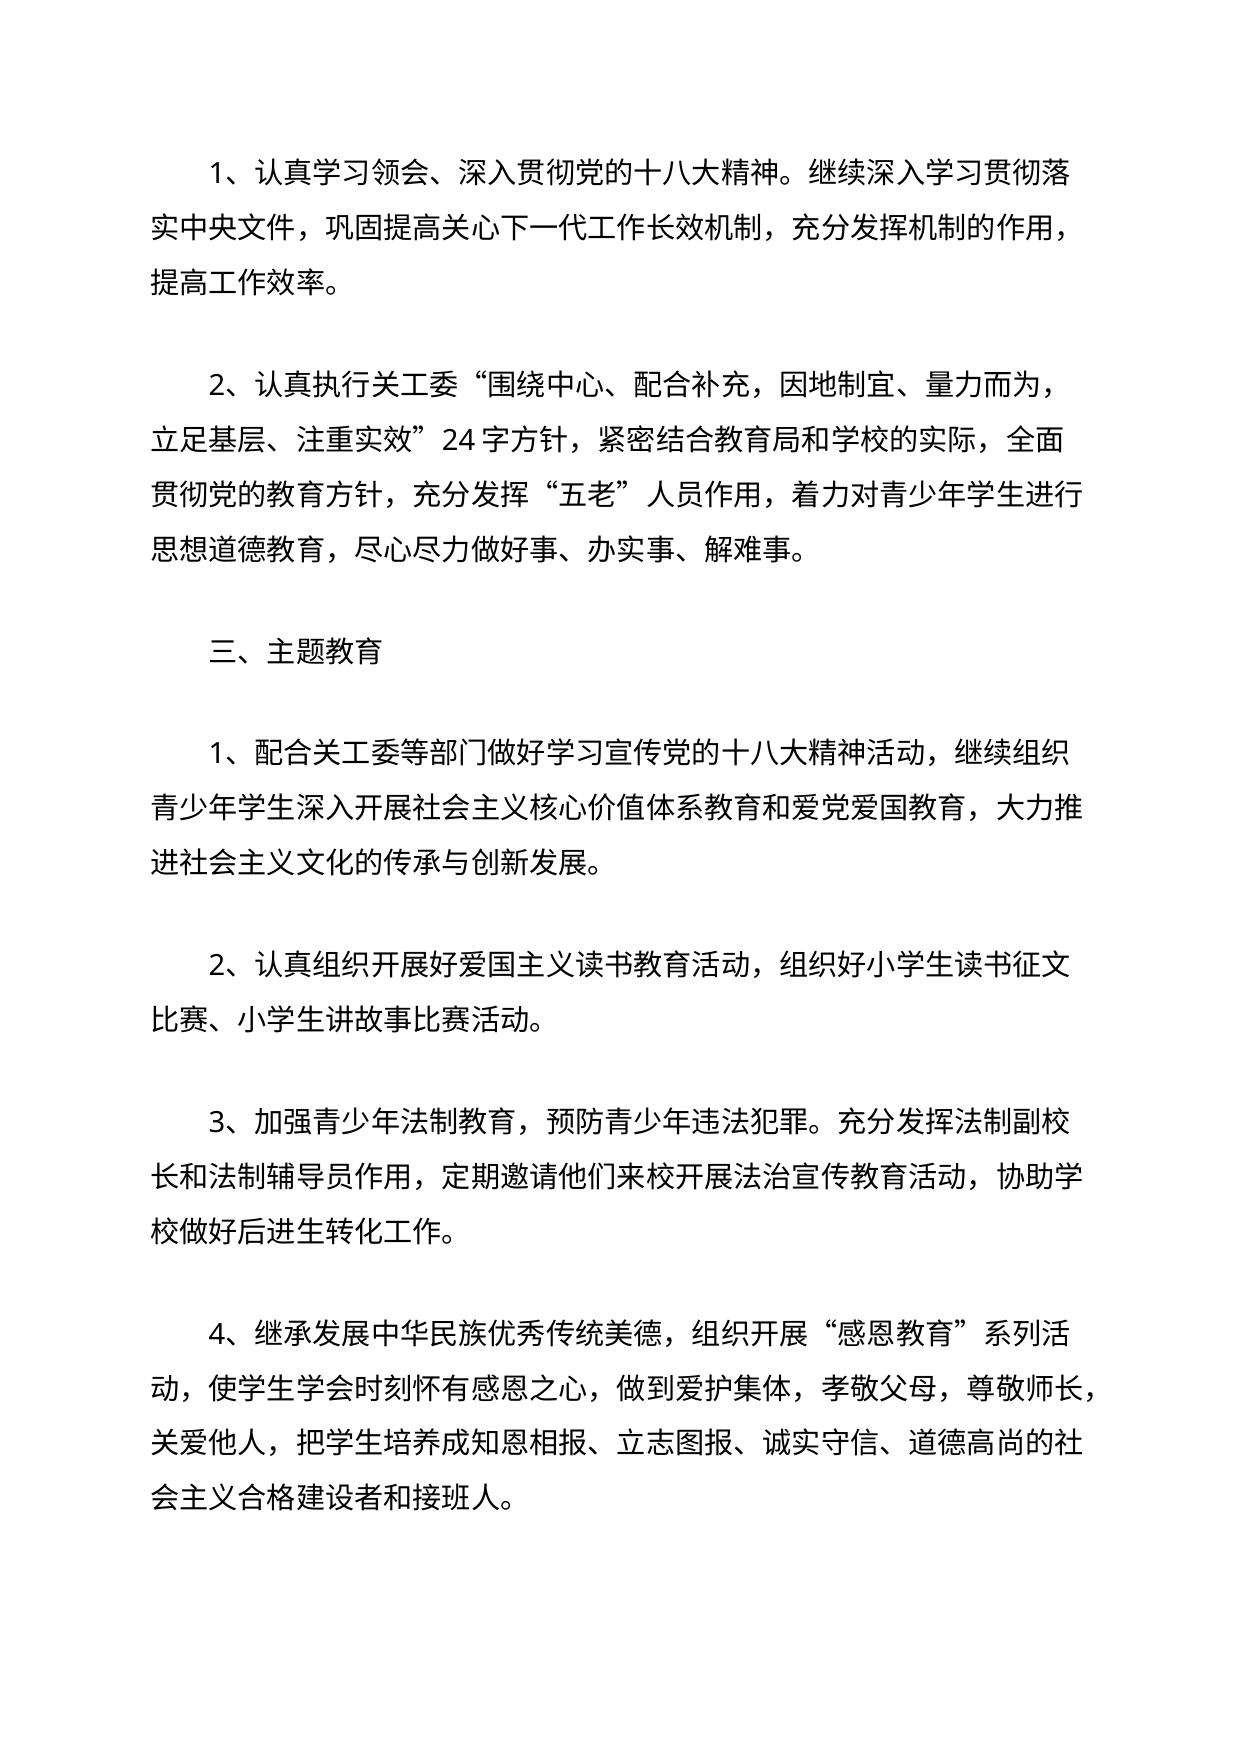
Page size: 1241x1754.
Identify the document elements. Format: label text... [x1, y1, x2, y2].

text 2、认真执行关工委“围绕中心、配合补充，因地制宜、量力而为，立足基层、注重实效”24字方针，紧密结合教育局和学校的实际，全面贯彻党的教育方针，充分发挥“五老”人员作用，着力对青少年学生进行思想道德教育，尽心尽力做好事、办实事、解难事。 [150, 362, 1090, 569]
text 1、配合关工委等部门做好学习宣传党的十八大精神活动，继续组织青少年学生深入开展社会主义核心价值体系教育和爱党爱国教育，大力推进社会主义文化的传承与创新发展。 [150, 730, 1090, 882]
text 1、认真学习领会、深入贯彻党的十八大精神。继续深入学习贯彻落实中央文件，巩固提高关心下一代工作长效机制，充分发挥机制的作用，提高工作效率。 [150, 150, 1090, 302]
text 3、加强青少年法制教育，预防青少年违法犯罪。充分发挥法制副校长和法制辅导员作用，定期邀请他们来校开展法治宣传教育活动，协助学校做好后进生转化工作。 [150, 1098, 1090, 1251]
text 2、认真组织开展好爱国主义读书教育活动，组织好小学生读书征文比赛、小学生讲故事比赛活动。 [150, 942, 1090, 1039]
text 三、主题教育 [150, 628, 1090, 671]
text 4、继承发展中华民族优秀传统美德，组织开展“感恩教育”系列活动，使学生学会时刻怀有感恩之心，做到爱护集体，孝敬父母，尊敬师长，关爱他人，把学生培养成知恩相报、立志图报、诚实守信、道德高尚的社会主义合格建设者和接班人。 [150, 1310, 1090, 1517]
